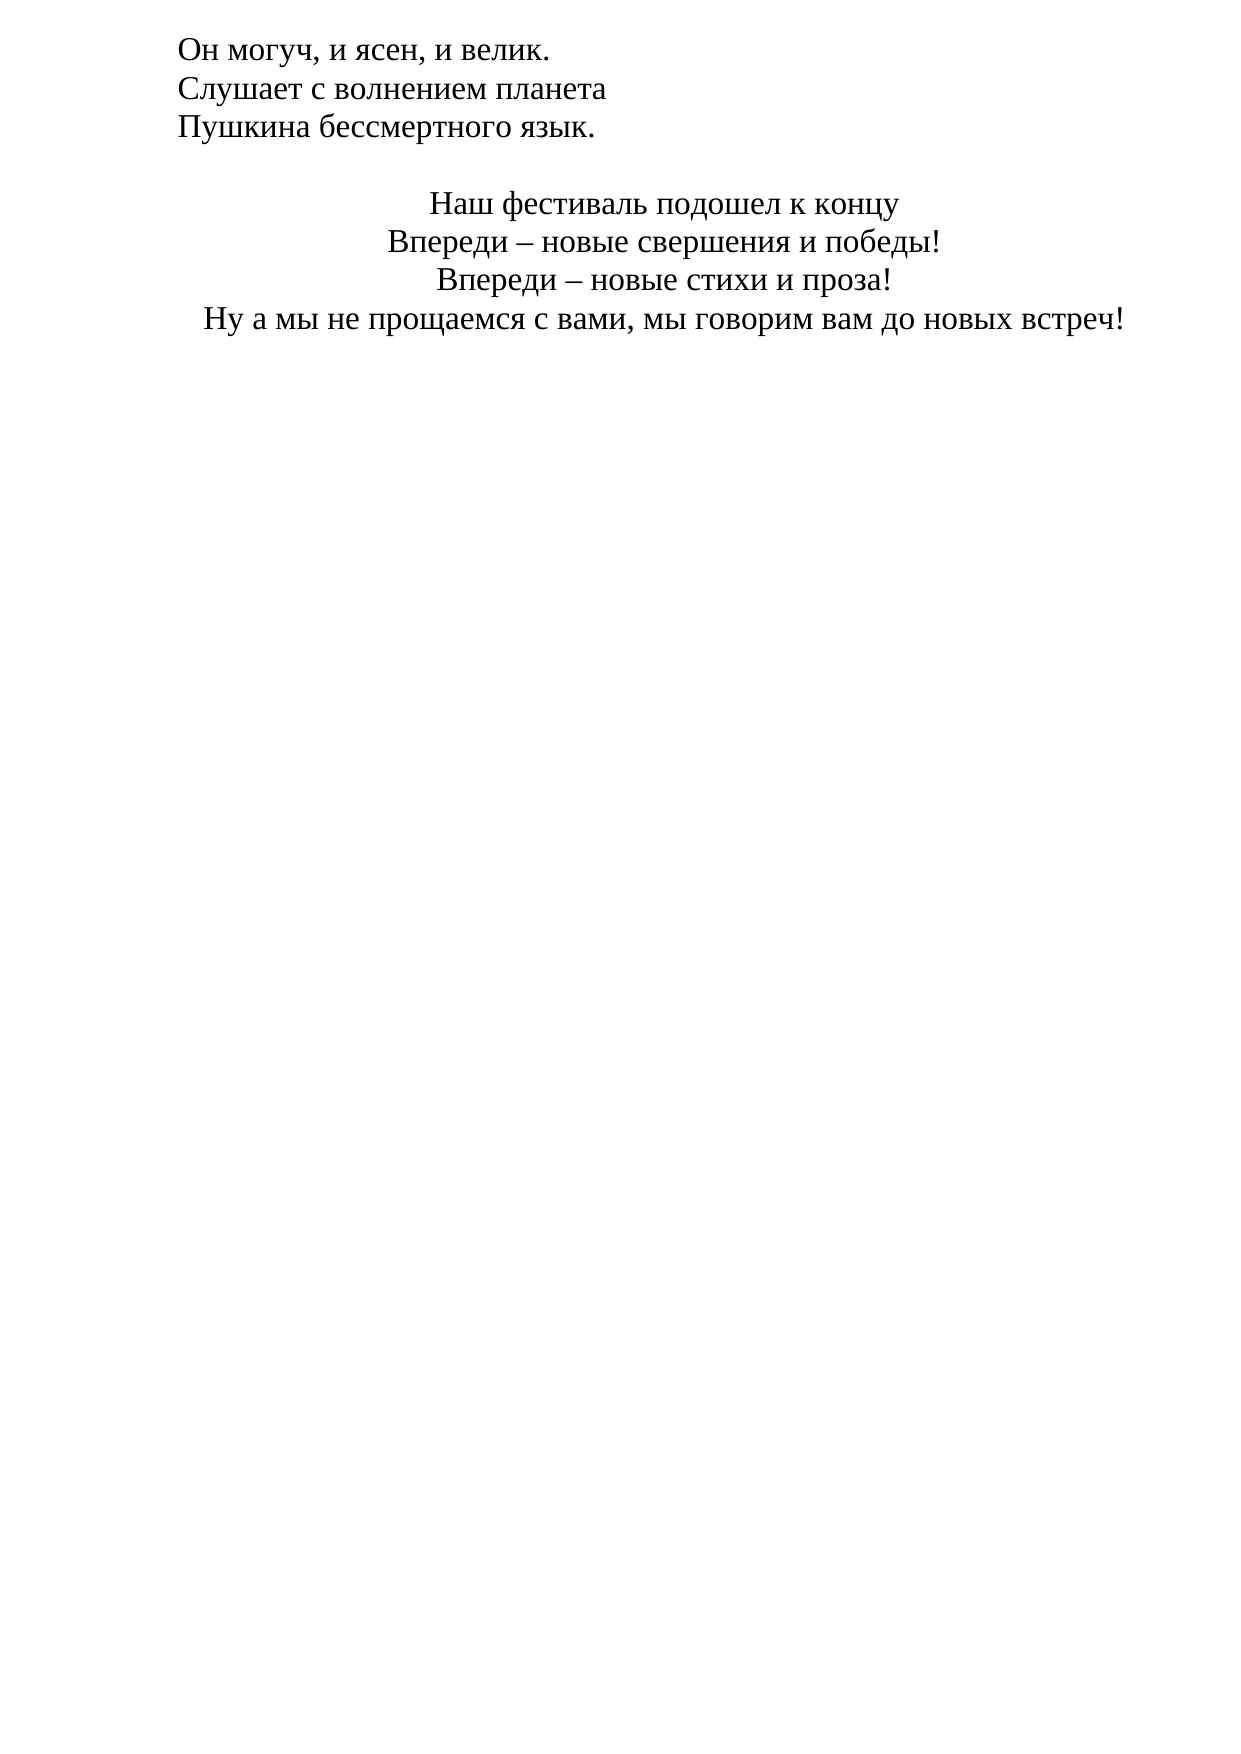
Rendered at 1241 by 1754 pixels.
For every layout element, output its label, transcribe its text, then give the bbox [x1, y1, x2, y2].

text Наш фестиваль подошел к концу [177, 183, 1152, 221]
text Ну а мы не прощаемся с вами, мы говорим вам до новых встреч! [177, 298, 1152, 336]
text Впереди – новые свершения и победы! [177, 221, 1152, 259]
text Он могуч, и ясен, и велик. [177, 29, 1152, 68]
text Впереди – новые стихи и проза! [177, 259, 1152, 298]
text Слушает с волнением планета [177, 68, 1152, 106]
text Пушкина бессмертного язык. [177, 106, 1152, 144]
